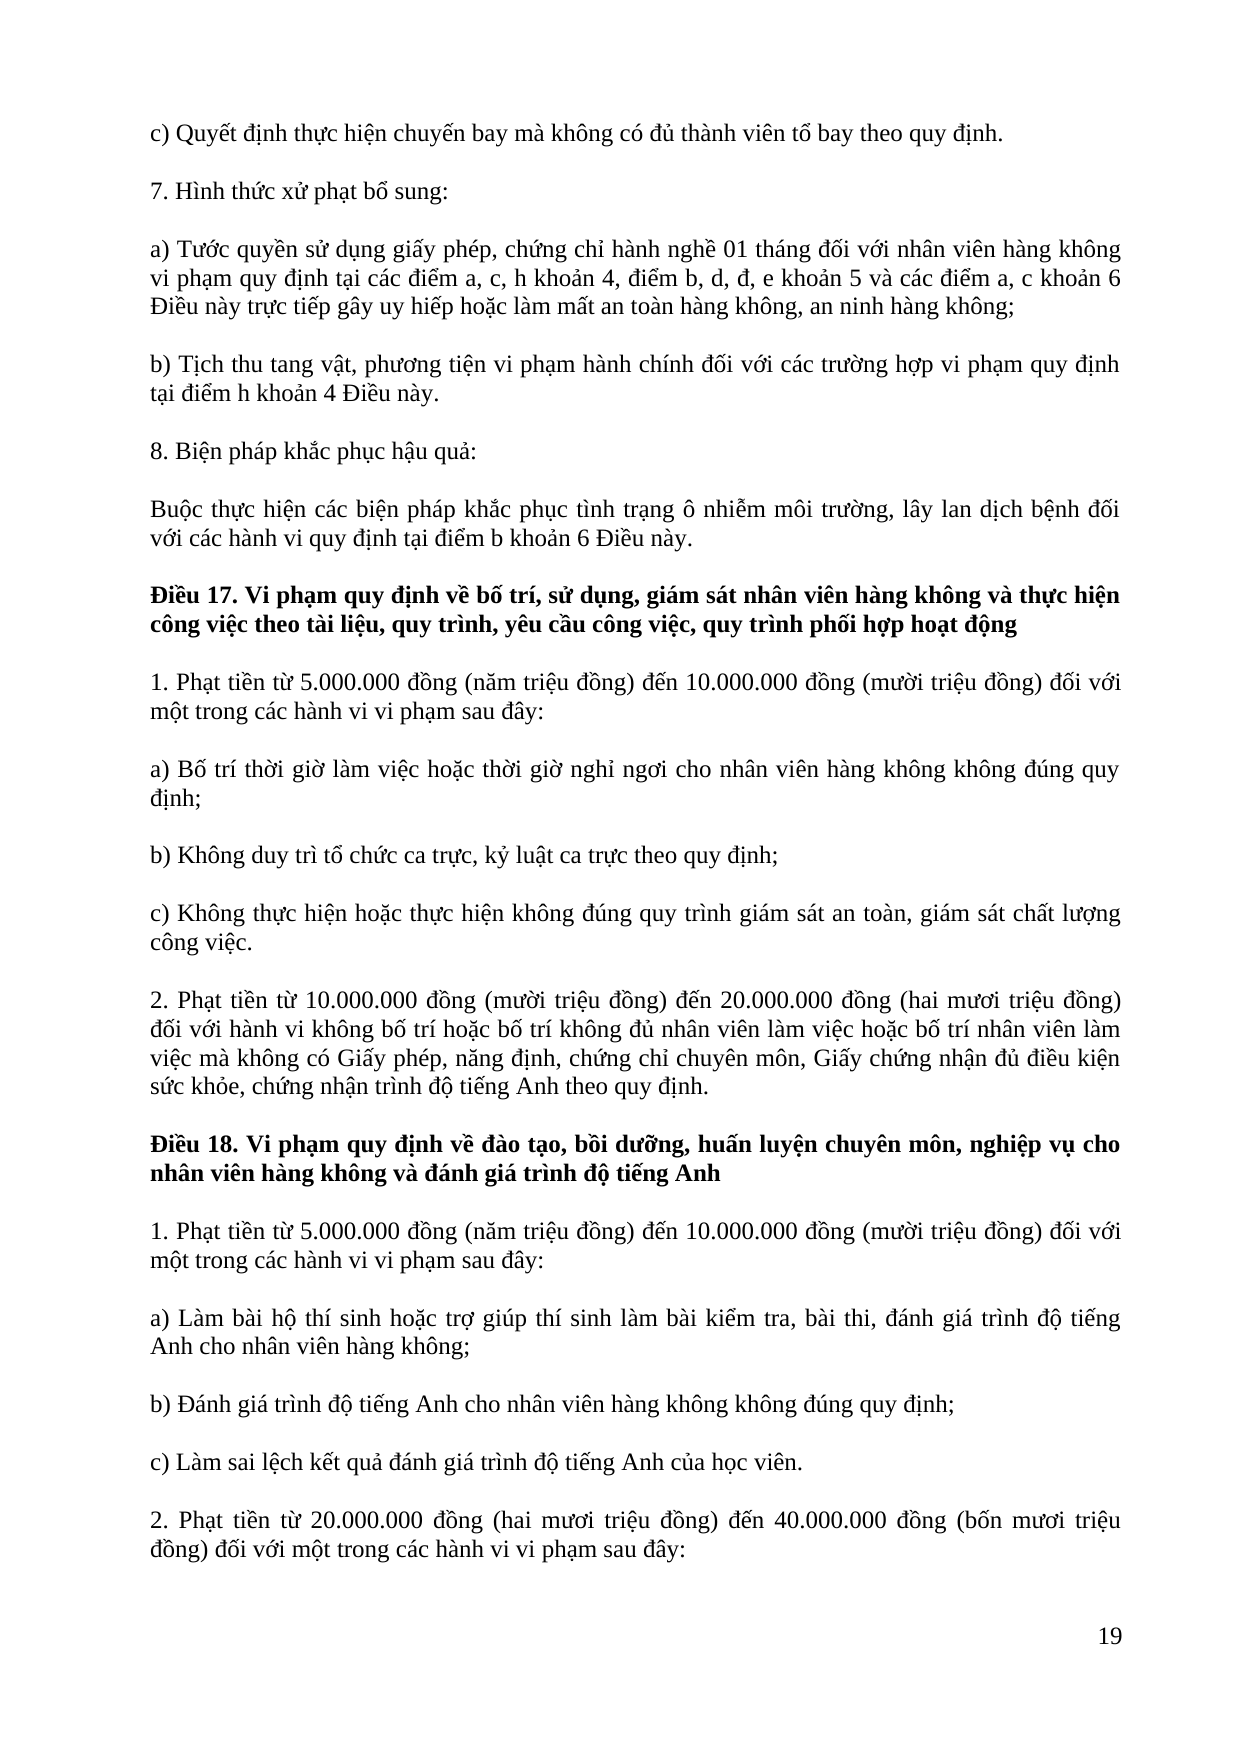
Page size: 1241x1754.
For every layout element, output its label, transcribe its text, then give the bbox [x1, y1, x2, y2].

text Điều 17. Vi phạm quy định về bố trí, sử dụng, giám sát nhân viên hàng không và thực hiện công việc theo tài liệu, quy trình, yêu cầu công việc, quy trình phối hợp hoạt động [150, 581, 1122, 638]
text b) Tịch thu tang vật, phương tiện vi phạm hành chính đối với các trường hợp vi phạm quy định tại điểm h khoản 4 Điều này. [150, 349, 1122, 407]
text 1. Phạt tiền từ 5.000.000 đồng (năm triệu đồng) đến 10.000.000 đồng (mười triệu đồng) đối với một trong các hành vi vi phạm sau đây: [150, 1216, 1122, 1273]
text a) Tước quyền sử dụng giấy phép, chứng chỉ hành nghề 01 tháng đối với nhân viên hàng không vi phạm quy định tại các điểm a, c, h khoản 4, điểm b, d, đ, e khoản 5 và các điểm a, c khoản 6 Điều này trực tiếp gây uy hiếp hoặc làm mất an toàn hàng không, an ninh hàng không; [150, 234, 1122, 320]
text a) Làm bài hộ thí sinh hoặc trợ giúp thí sinh làm bài kiểm tra, bài thi, đánh giá trình độ tiếng Anh cho nhân viên hàng không; [150, 1303, 1122, 1360]
text Buộc thực hiện các biện pháp khắc phục tình trạng ô nhiễm môi trường, lây lan dịch bệnh đối với các hành vi quy định tại điểm b khoản 6 Điều này. [150, 494, 1122, 551]
text b) Đánh giá trình độ tiếng Anh cho nhân viên hàng không không đúng quy định; [150, 1389, 1122, 1418]
text Điều 18. Vi phạm quy định về đào tạo, bồi dưỡng, huấn luyện chuyên môn, nghiệp vụ cho nhân viên hàng không và đánh giá trình độ tiếng Anh [150, 1129, 1122, 1187]
text 1. Phạt tiền từ 5.000.000 đồng (năm triệu đồng) đến 10.000.000 đồng (mười triệu đồng) đối với một trong các hành vi vi phạm sau đây: [150, 667, 1122, 725]
text 7. Hình thức xử phạt bổ sung: [150, 176, 1122, 205]
text c) Làm sai lệch kết quả đánh giá trình độ tiếng Anh của học viên. [150, 1447, 1122, 1476]
text 8. Biện pháp khắc phục hậu quả: [150, 436, 1122, 465]
text a) Bố trí thời giờ làm việc hoặc thời giờ nghỉ ngơi cho nhân viên hàng không không đúng quy định; [150, 754, 1122, 811]
text b) Không duy trì tổ chức ca trực, kỷ luật ca trực theo quy định; [150, 841, 1122, 869]
text c) Không thực hiện hoặc thực hiện không đúng quy trình giám sát an toàn, giám sát chất lượng công việc. [150, 898, 1122, 956]
text 2. Phạt tiền từ 20.000.000 đồng (hai mươi triệu đồng) đến 40.000.000 đồng (bốn mươi triệu đồng) đối với một trong các hành vi vi phạm sau đây: [150, 1505, 1122, 1563]
text c) Quyết định thực hiện chuyến bay mà không có đủ thành viên tổ bay theo quy định. [150, 118, 1122, 147]
text 2. Phạt tiền từ 10.000.000 đồng (mười triệu đồng) đến 20.000.000 đồng (hai mươi triệu đồng) đối với hành vi không bố trí hoặc bố trí không đủ nhân viên làm việc hoặc bố trí nhân viên làm việc mà không có Giấy phép, năng định, chứng chỉ chuyên môn, Giấy chứng nhận đủ điều kiện sức khỏe, chứng nhận trình độ tiếng Anh theo quy định. [150, 985, 1122, 1100]
